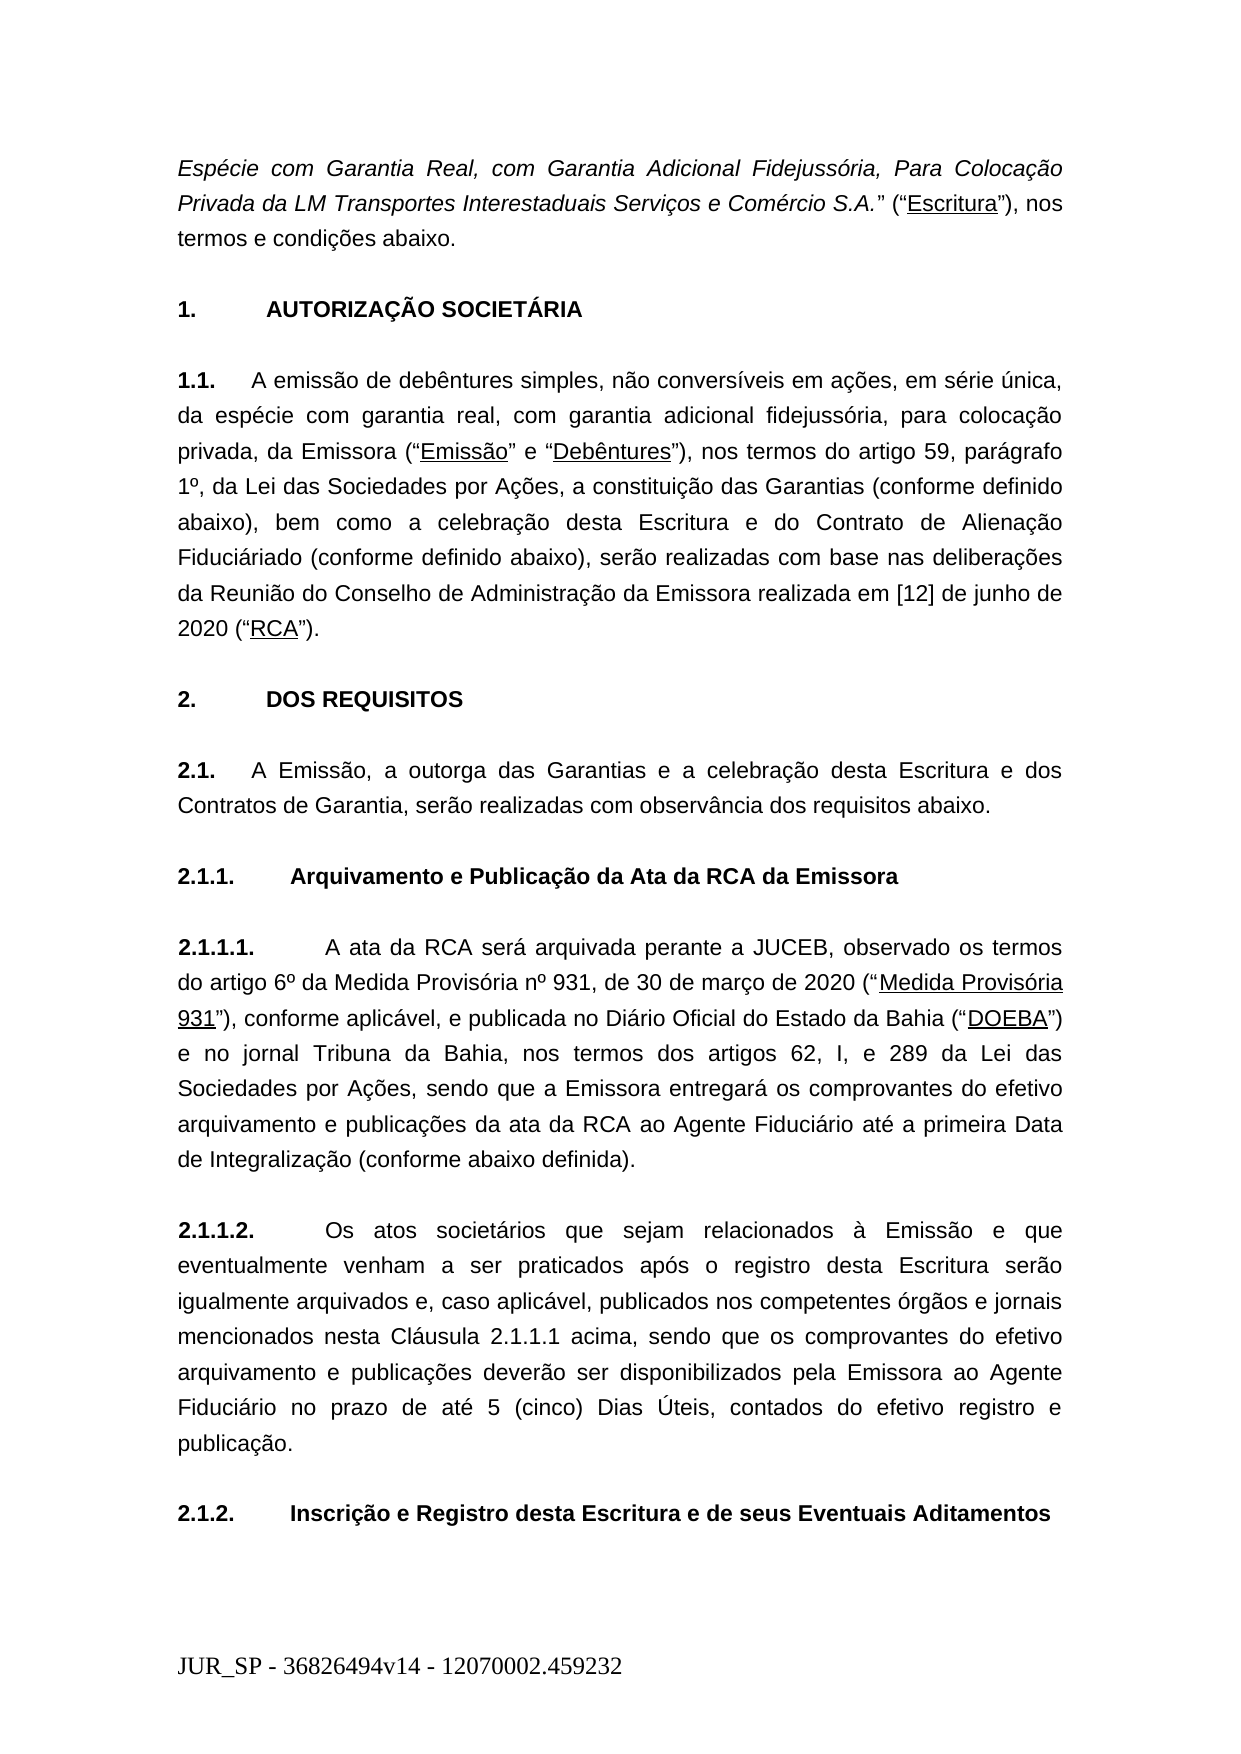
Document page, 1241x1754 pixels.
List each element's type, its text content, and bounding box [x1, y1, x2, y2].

list Inscrição e Registro desta Escritura e de seus Eventuais Aditamentos [177, 1493, 1063, 1529]
list A emissão de debêntures simples, não conversíveis em ações, em série única, da espécie com garantia real, com garantia adicional fidejussória, para colocação privada, da Emissora (“Emissão” e “Debêntures”), nos termos do artigo 59, parágrafo 1º, da Lei das Sociedades por Ações, a constituição das Garantias (conforme definido abaixo), bem como a celebração desta Escritura e do Contrato de Alienação Fiduciáriado (conforme definido abaixo), serão realizadas com base nas deliberações da Reunião do Conselho de Administração da Emissora realizada em [12] de junho de 2020 (“RCA”). [177, 360, 1063, 643]
list Os atos societários que sejam relacionados à Emissão e que eventualmente venham a ser praticados após o registro desta Escritura serão igualmente arquivados e, caso aplicável, publicados nos competentes órgãos e jornais mencionados nesta Cláusula 2.1.1.1 acima, sendo que os comprovantes do efetivo arquivamento e publicações deverão ser disponibilizados pela Emissora ao Agente Fiduciário no prazo de até 5 (cinco) Dias Úteis, contados do efetivo registro e publicação. [177, 1210, 1063, 1458]
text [177, 148, 1063, 254]
list A ata da RCA será arquivada perante a JUCEB, observado os termos do artigo 6º da Medida Provisória nº 931, de 30 de março de 2020 (“Medida Provisória 931”), conforme aplicável, e publicada no Diário Oficial do Estado da Bahia (“DOEBA”) e no jornal Tribuna da Bahia, nos termos dos artigos 62, I, e 289 da Lei das Sociedades por Ações, sendo que a Emissora entregará os comprovantes do efetivo arquivamento e publicações da ata da RCA ao Agente Fiduciário até a primeira Data de Integralização (conforme abaixo definida). [177, 927, 1063, 1175]
list A Emissão, a outorga das Garantias e a celebração desta Escritura e dos Contratos de Garantia, serão realizadas com observância dos requisitos abaixo. [177, 750, 1063, 821]
list Arquivamento e Publicação da Ata da RCA da Emissora [177, 856, 1063, 891]
list AUTORIZAÇÃO SOCIETÁRIA [177, 289, 1063, 325]
list DOS REQUISITOS [177, 679, 1063, 714]
